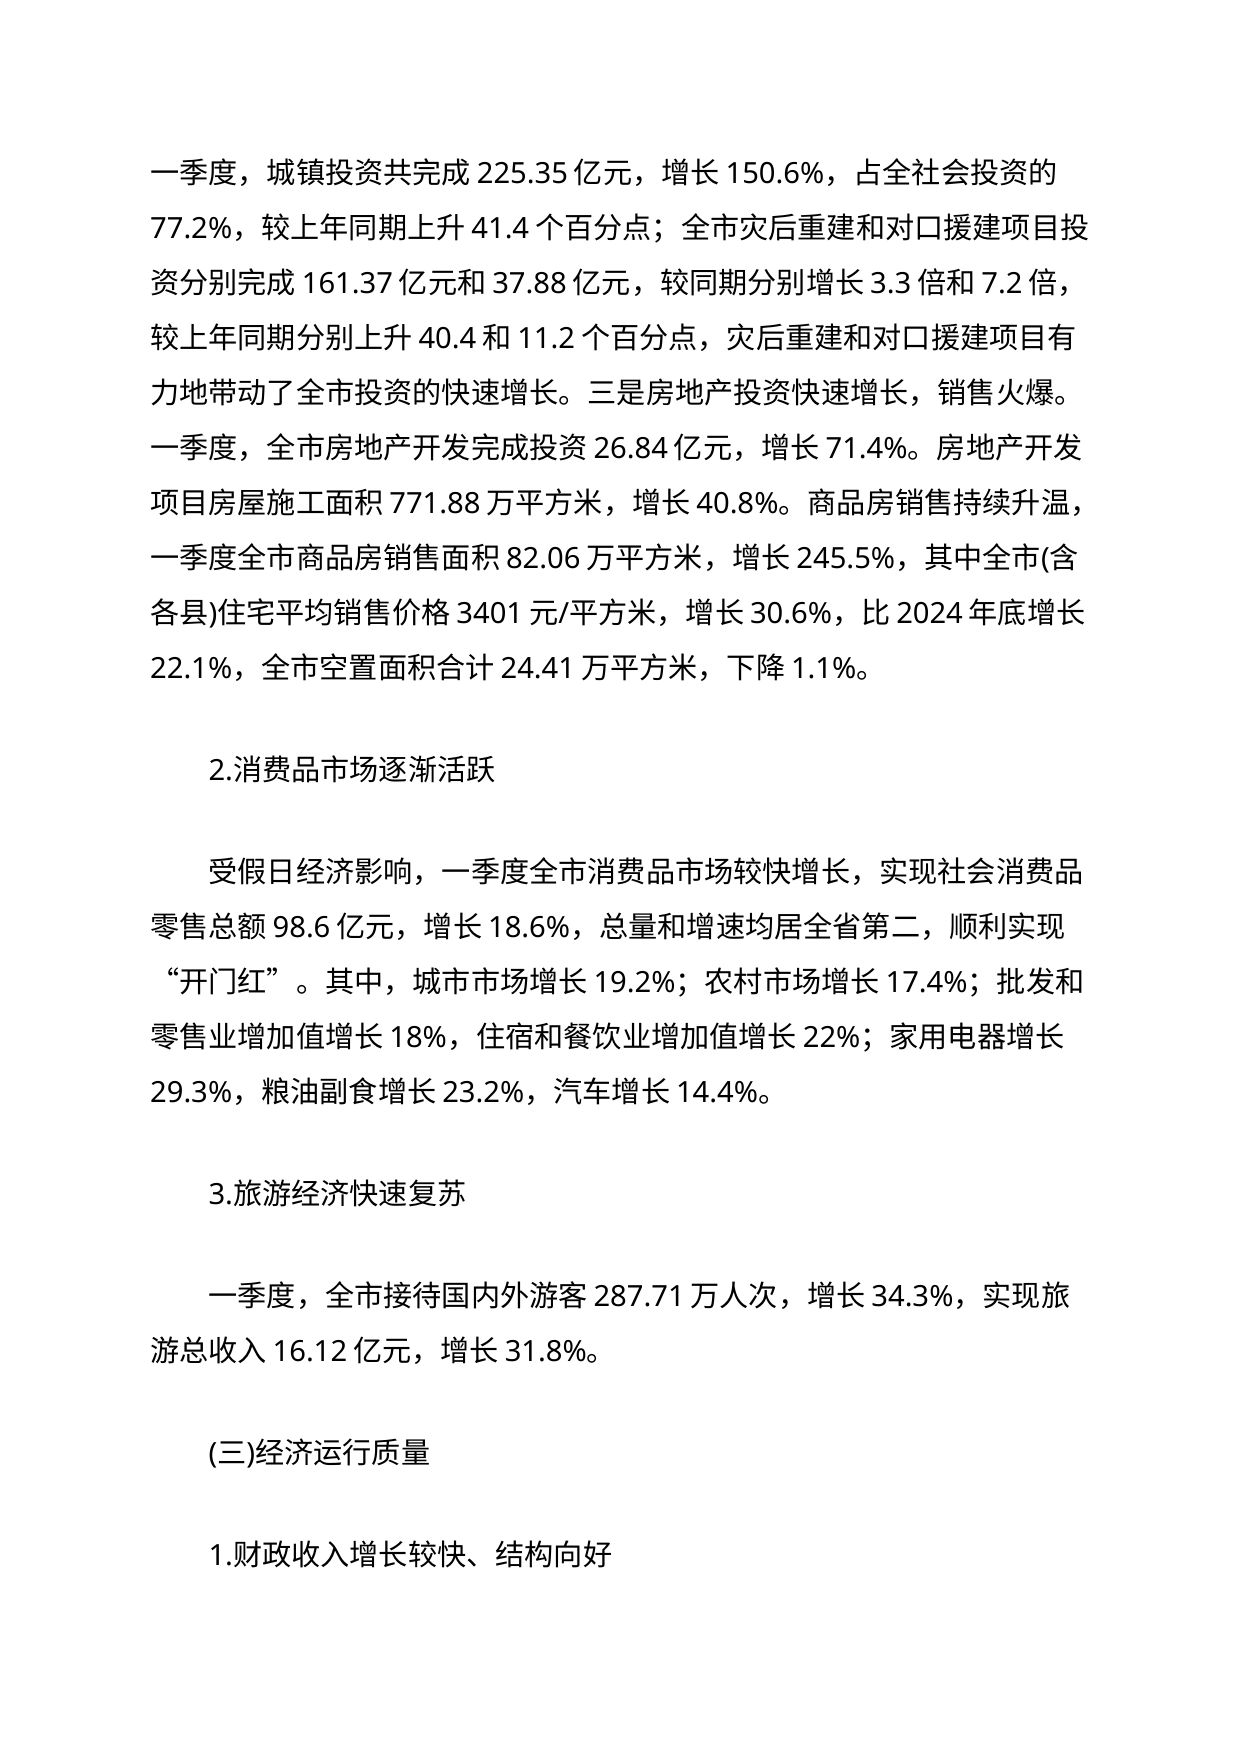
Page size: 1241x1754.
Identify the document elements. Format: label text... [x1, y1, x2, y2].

text (三)经济运行质量 [150, 1430, 1090, 1472]
text 1.财政收入增长较快、结构向好 [150, 1532, 1090, 1574]
text 一季度，全市接待国内外游客287.71万人次，增长34.3%，实现旅游总收入16.12亿元，增长31.8%。 [150, 1273, 1090, 1370]
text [150, 150, 1090, 687]
text 受假日经济影响，一季度全市消费品市场较快增长，实现社会消费品零售总额98.6亿元，增长18.6%，总量和增速均居全省第二，顺利实现“开门红”。其中，城市市场增长19.2%；农村市场增长17.4%；批发和零售业增加值增长18%，住宿和餐饮业增加值增长22%；家用电器增长29.3%，粮油副食增长23.2%，汽车增长14.4%。 [150, 849, 1090, 1111]
text 2.消费品市场逐渐活跃 [150, 747, 1090, 789]
text 3.旅游经济快速复苏 [150, 1171, 1090, 1213]
